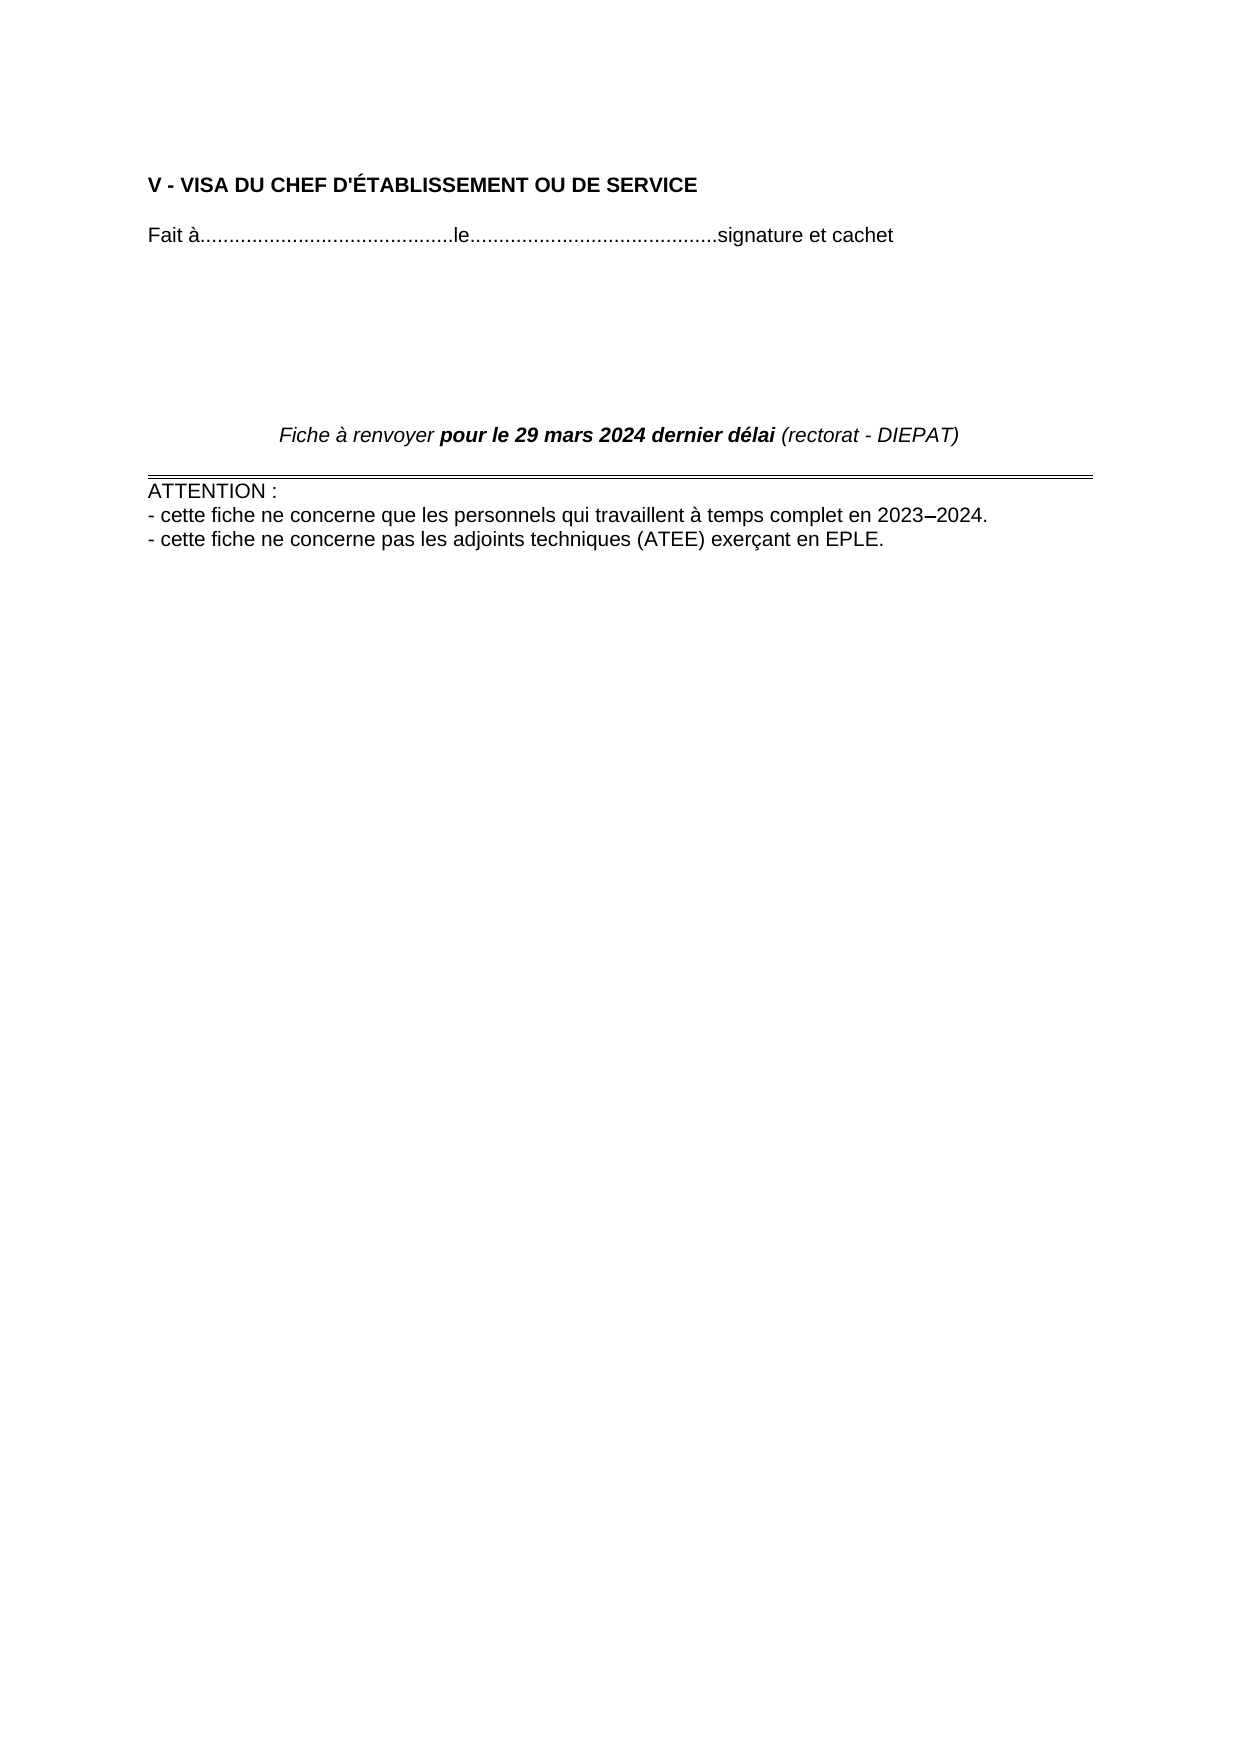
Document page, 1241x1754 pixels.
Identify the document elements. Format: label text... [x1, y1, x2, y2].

text ATTENTION : [148, 479, 1093, 503]
text Fiche à renvoyer pour le 29 mars 2024 dernier délai (rectorat - DIEPAT) [148, 423, 1093, 448]
text Fait à............................................le...........................................signature et cachet [148, 223, 1093, 248]
text - cette fiche ne concerne que les personnels qui travaillent à temps complet en 2023–2024. [148, 503, 1093, 527]
text V - VISA DU CHEF D'ÉTABLISSEMENT OU DE SERVICE [148, 173, 1093, 198]
text - cette fiche ne concerne pas les adjoints techniques (ATEE) exerçant en EPLE. [148, 527, 1093, 551]
